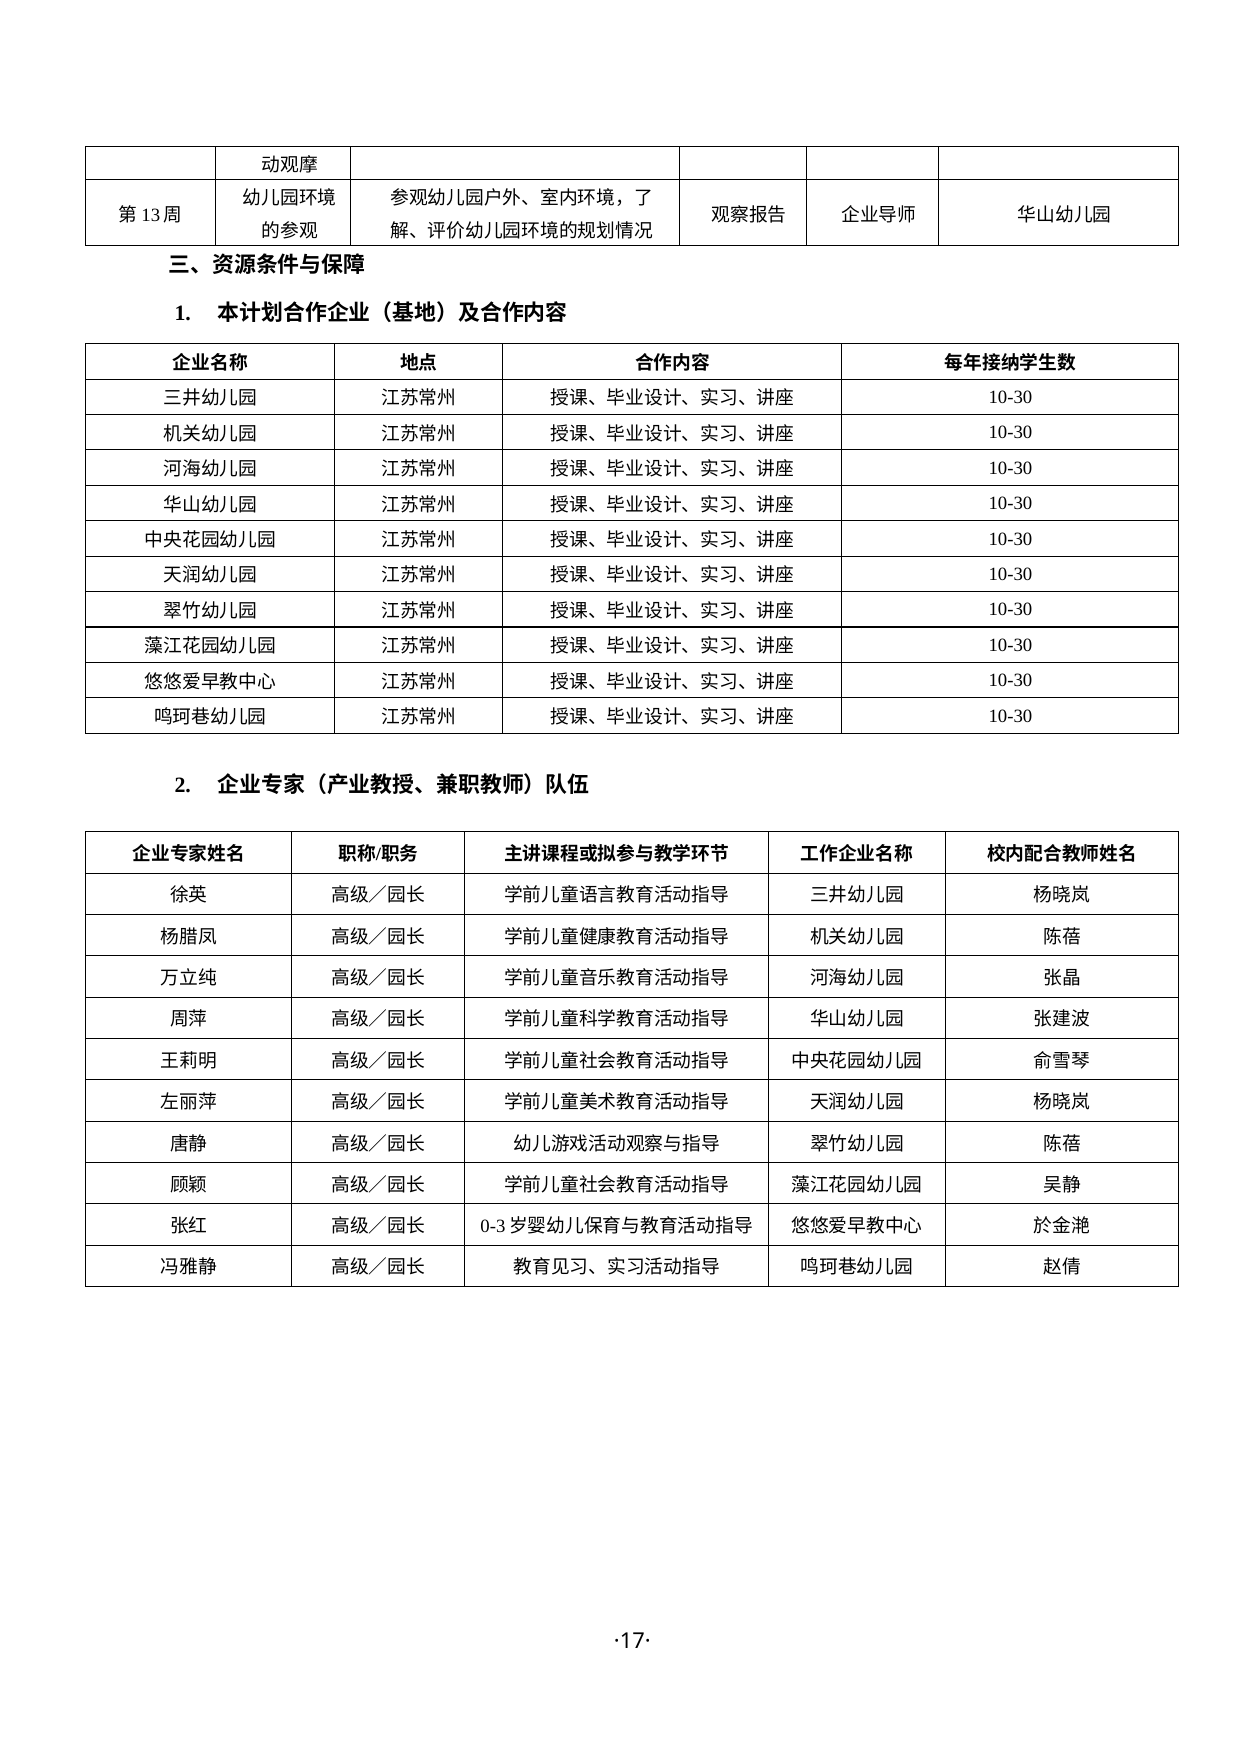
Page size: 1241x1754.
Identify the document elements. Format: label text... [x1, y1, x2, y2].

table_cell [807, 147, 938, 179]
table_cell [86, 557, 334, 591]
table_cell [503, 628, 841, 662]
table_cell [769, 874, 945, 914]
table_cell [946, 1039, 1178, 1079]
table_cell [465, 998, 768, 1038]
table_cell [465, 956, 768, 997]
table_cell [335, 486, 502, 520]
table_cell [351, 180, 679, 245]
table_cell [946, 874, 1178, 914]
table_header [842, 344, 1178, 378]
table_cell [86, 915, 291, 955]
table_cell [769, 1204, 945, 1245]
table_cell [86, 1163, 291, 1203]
text 三、资源条件与保障 [130, 246, 1134, 279]
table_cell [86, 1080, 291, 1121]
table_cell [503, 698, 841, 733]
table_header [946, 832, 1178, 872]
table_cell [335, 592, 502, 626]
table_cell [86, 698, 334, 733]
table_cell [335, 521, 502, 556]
list 企业专家（产业教授、兼职教师）队伍 [130, 766, 1134, 799]
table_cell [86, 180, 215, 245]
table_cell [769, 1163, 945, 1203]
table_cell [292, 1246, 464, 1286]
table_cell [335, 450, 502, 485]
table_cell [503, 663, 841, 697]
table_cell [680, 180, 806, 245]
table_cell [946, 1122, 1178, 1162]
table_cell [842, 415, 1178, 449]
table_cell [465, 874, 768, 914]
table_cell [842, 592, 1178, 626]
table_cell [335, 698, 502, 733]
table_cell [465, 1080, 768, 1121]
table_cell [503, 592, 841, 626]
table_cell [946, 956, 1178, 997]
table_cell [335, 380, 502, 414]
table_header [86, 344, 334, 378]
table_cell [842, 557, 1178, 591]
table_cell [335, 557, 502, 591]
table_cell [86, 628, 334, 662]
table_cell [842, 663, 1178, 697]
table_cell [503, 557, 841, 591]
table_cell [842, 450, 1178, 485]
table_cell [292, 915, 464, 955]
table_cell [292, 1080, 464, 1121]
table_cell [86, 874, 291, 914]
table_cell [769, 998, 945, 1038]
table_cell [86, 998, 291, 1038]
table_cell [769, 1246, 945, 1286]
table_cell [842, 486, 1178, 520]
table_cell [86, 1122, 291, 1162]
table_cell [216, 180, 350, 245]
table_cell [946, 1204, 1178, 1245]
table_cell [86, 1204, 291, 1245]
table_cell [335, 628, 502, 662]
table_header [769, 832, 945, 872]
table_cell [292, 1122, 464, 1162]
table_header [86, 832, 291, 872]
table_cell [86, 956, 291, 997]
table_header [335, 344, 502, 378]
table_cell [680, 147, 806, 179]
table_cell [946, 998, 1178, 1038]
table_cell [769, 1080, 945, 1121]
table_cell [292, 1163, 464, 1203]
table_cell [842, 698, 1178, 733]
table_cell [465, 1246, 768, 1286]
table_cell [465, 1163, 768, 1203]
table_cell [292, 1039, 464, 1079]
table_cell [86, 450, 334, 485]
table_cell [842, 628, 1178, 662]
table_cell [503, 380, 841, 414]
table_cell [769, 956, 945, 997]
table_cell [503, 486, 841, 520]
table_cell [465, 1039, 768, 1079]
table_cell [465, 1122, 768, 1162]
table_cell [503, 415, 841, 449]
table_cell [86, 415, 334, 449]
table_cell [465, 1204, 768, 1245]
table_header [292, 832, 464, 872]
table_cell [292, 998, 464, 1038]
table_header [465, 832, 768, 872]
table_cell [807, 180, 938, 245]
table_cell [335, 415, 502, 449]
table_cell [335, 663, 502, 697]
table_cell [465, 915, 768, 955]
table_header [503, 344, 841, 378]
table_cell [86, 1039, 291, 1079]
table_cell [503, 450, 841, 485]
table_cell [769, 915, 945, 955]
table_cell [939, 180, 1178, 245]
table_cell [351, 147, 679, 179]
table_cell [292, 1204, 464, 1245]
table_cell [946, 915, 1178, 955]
list 本计划合作企业（基地）及合作内容 [130, 295, 1134, 327]
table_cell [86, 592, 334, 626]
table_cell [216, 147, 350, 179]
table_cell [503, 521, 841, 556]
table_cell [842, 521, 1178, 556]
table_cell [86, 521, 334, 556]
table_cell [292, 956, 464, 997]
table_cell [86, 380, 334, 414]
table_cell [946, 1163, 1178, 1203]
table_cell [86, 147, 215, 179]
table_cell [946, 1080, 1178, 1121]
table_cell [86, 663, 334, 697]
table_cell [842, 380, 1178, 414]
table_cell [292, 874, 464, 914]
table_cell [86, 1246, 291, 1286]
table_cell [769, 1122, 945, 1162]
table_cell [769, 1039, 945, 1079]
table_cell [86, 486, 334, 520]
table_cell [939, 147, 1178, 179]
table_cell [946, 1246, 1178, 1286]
